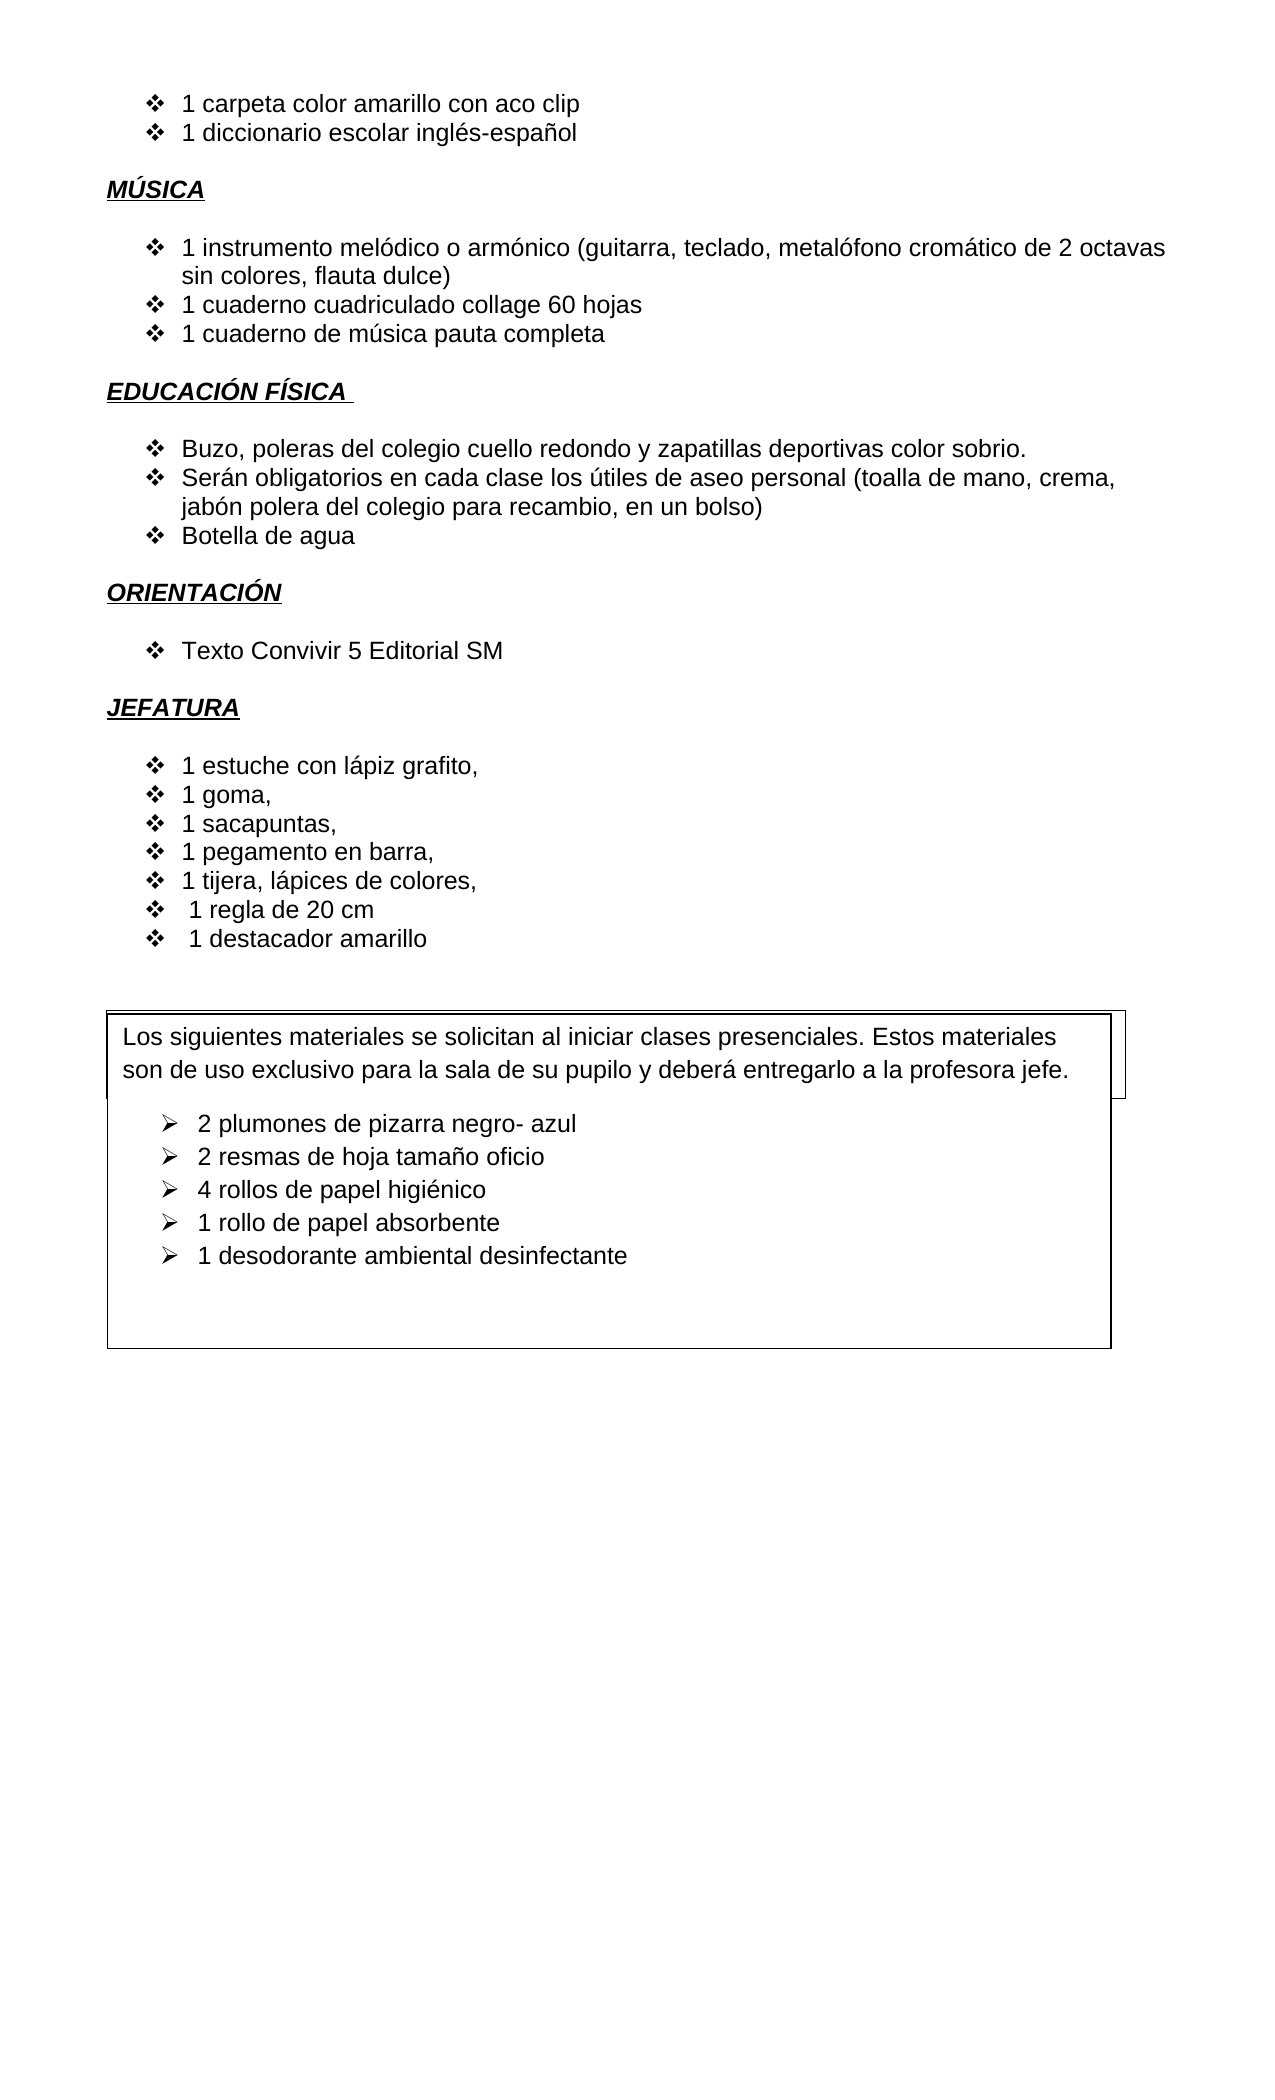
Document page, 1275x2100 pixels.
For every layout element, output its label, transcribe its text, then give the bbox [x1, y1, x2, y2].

list 1 regla de 20 cm [144, 895, 1169, 924]
list 1 carpeta color amarillo con aco clip [144, 89, 1169, 117]
list 1 destacador amarillo [144, 924, 1169, 953]
list Botella de agua [144, 521, 1169, 549]
list 1 instrumento melódico o armónico (guitarra, teclado, metalófono cromático de 2 octavas sin colores, flauta dulce) [144, 233, 1169, 290]
list Serán obligatorios en cada clase los útiles de aseo personal (toalla de mano, crema, jabón polera del colegio para recambio, en un bolso) [144, 463, 1169, 521]
list Texto Convivir 5 Editorial SM [144, 636, 1169, 664]
list 1 cuaderno cuadriculado collage 60 hojas [144, 290, 1169, 319]
list 1 goma, [144, 780, 1169, 808]
text ORIENTACIÓN [106, 578, 1169, 607]
list 1 tijera, lápices de colores, [144, 866, 1169, 895]
list 1 diccionario escolar inglés-español [144, 117, 1169, 146]
list 1 cuaderno de música pauta completa [144, 319, 1169, 348]
text MÚSICA [106, 175, 1169, 204]
list 1 sacapuntas, [144, 808, 1169, 837]
text EDUCACIÓN FÍSICA [106, 377, 1169, 405]
list Buzo, poleras del colegio cuello redondo y zapatillas deportivas color sobrio. [144, 434, 1169, 463]
text JEFATURA [106, 693, 1169, 722]
list 1 estuche con lápiz grafito, [144, 751, 1169, 780]
list 1 pegamento en barra, [144, 837, 1169, 866]
table_header Estimados padres y apoderados, se hace hincapié en etiquetar todos los útiles y vestimenta de su pupilo, para evitar la confusión de pertenencias con el resto de los compañeros/as [107, 1011, 1125, 1098]
